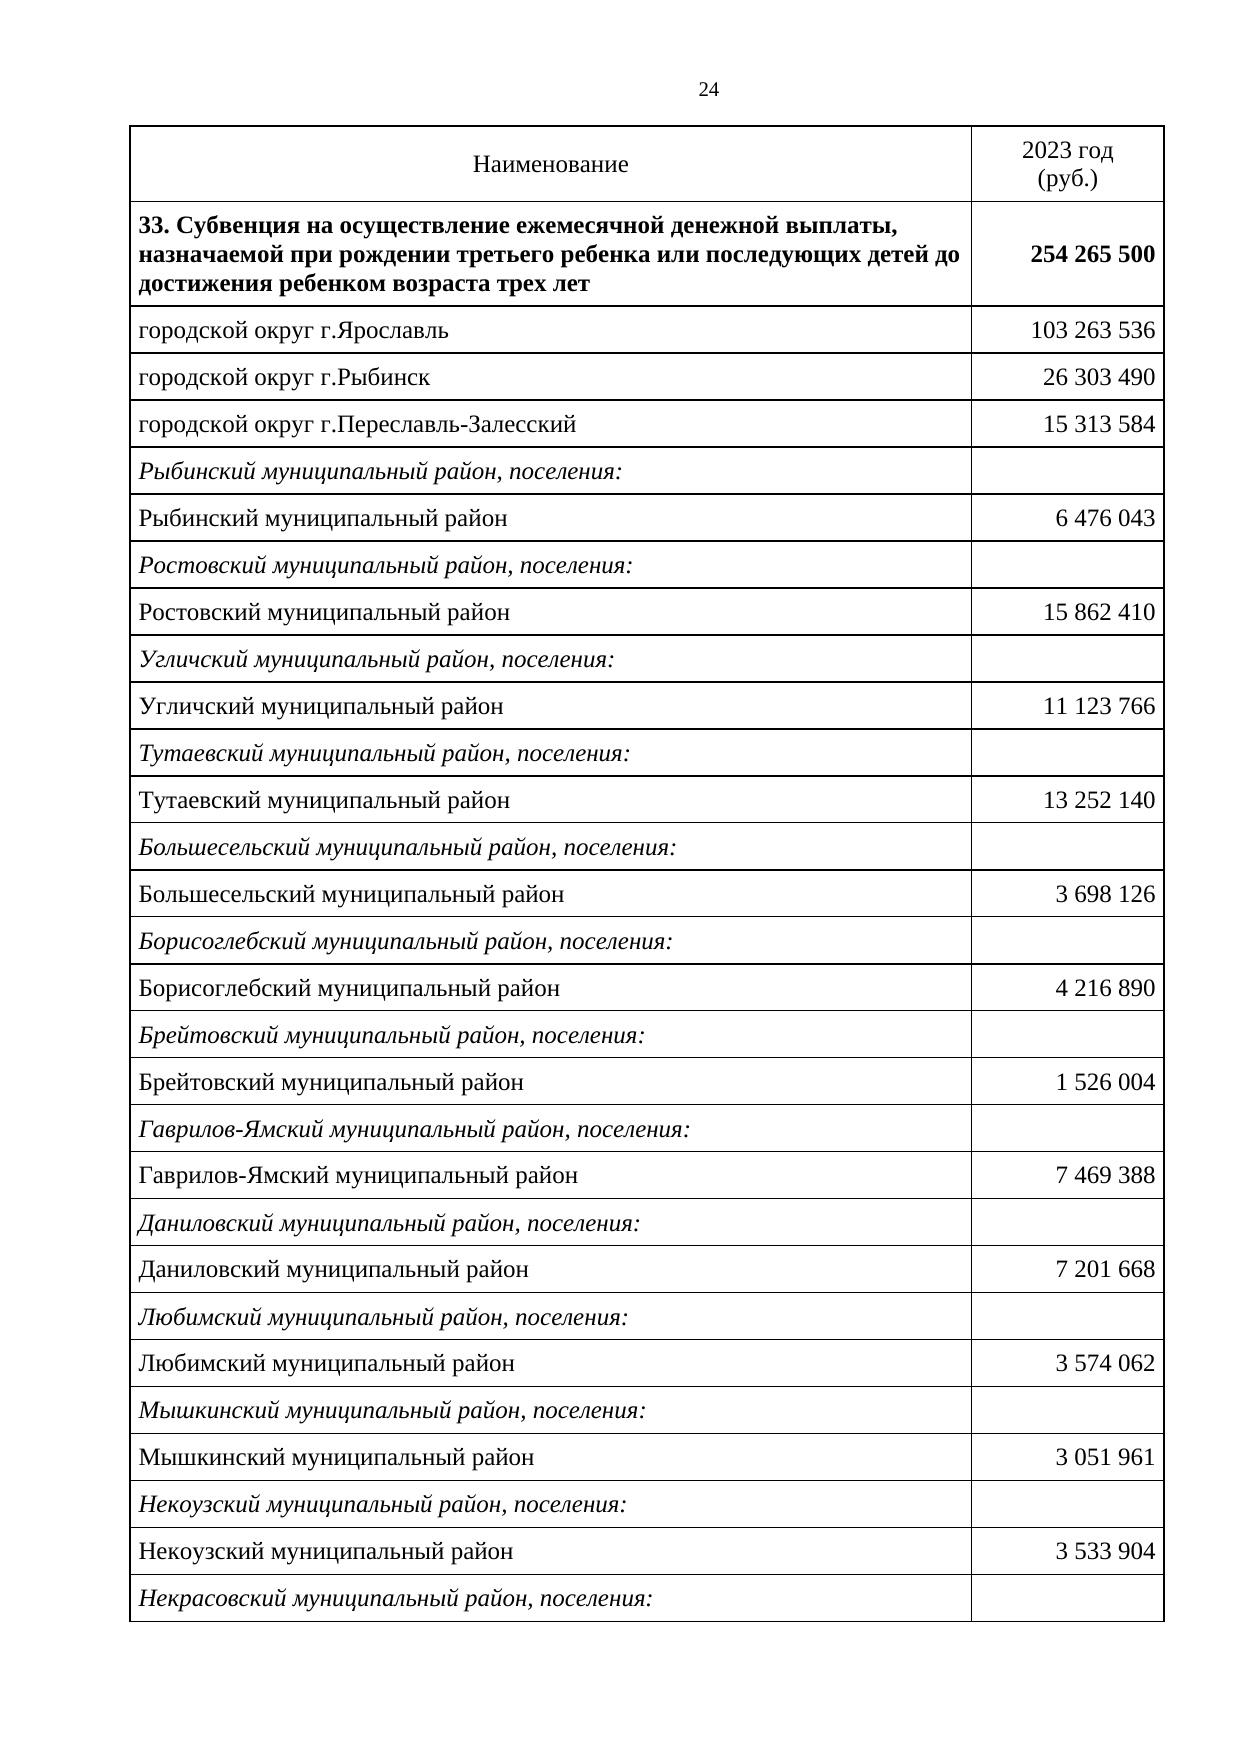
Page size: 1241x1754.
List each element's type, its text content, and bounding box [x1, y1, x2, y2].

table_cell Борисоглебский муниципальный район, поселения: [131, 917, 971, 963]
table_cell Большесельский муниципальный район, поселения: [131, 823, 971, 869]
table_cell Ростовский муниципальный район, поселения: [131, 542, 971, 587]
table_cell Угличский муниципальный район, поселения: [131, 636, 971, 681]
table_cell Мышкинский муниципальный район, поселения: [131, 1387, 971, 1433]
table_cell Гаврилов-Ямский муниципальный район, поселения: [131, 1105, 971, 1151]
table_cell Рыбинский муниципальный район [131, 495, 971, 540]
table_cell Тутаевский муниципальный район [131, 777, 971, 822]
table_cell Некоузский муниципальный район [131, 1528, 971, 1573]
table_cell Борисоглебский муниципальный район [131, 965, 971, 1010]
table_cell 1 526 004 [972, 1058, 1163, 1104]
table_cell [972, 917, 1163, 963]
table_cell Ростовский муниципальный район [131, 589, 971, 634]
table_cell Рыбинский муниципальный район, поселения: [131, 448, 971, 493]
table_cell Тутаевский муниципальный район, поселения: [131, 730, 971, 775]
table_cell 3 574 062 [972, 1340, 1163, 1386]
table_cell 7 201 668 [972, 1246, 1163, 1292]
table_cell 13 252 140 [972, 777, 1163, 822]
table_cell Большесельский муниципальный район [131, 871, 971, 916]
table_cell 7 469 388 [972, 1152, 1163, 1198]
table_header 2023 год (руб.) [972, 127, 1163, 201]
table_cell [972, 542, 1163, 587]
table_cell Брейтовский муниципальный район [131, 1058, 971, 1104]
table_cell Даниловский муниципальный район, поселения: [131, 1199, 971, 1245]
table_cell 3 698 126 [972, 871, 1163, 916]
table_cell Некрасовский муниципальный район, поселения: [131, 1575, 971, 1621]
table_cell [972, 1105, 1163, 1151]
table_cell 6 476 043 [972, 495, 1163, 540]
table_cell Некоузский муниципальный район, поселения: [131, 1481, 971, 1527]
table_cell 3 533 904 [972, 1528, 1163, 1573]
table_cell городской округ г.Переславль-Залесский [131, 401, 971, 446]
table_cell 11 123 766 [972, 683, 1163, 728]
table_cell Даниловский муниципальный район [131, 1246, 971, 1292]
table_cell Любимский муниципальный район [131, 1340, 971, 1386]
table_cell [972, 1481, 1163, 1527]
table_cell городской округ г.Рыбинск [131, 354, 971, 399]
table_cell [972, 448, 1163, 493]
table_cell [972, 1199, 1163, 1245]
table_cell [972, 730, 1163, 775]
table_cell [972, 1387, 1163, 1433]
table_cell 26 303 490 [972, 354, 1163, 399]
table_cell Мышкинский муниципальный район [131, 1434, 971, 1479]
table_cell 15 862 410 [972, 589, 1163, 634]
table_cell городской округ г.Ярославль [131, 307, 971, 352]
table_cell Брейтовский муниципальный район, поселения: [131, 1011, 971, 1057]
table_cell 3 051 961 [972, 1434, 1163, 1479]
table_cell 33. Субвенция на осуществление ежемесячной денежной выплаты, назначаемой при рождении третьего ребенка или последующих детей до достижения ребенком возраста трех лет [131, 202, 971, 305]
table_cell Гаврилов-Ямский муниципальный район [131, 1152, 971, 1198]
table_cell [972, 1011, 1163, 1057]
table_cell [972, 1575, 1163, 1621]
table_cell 254 265 500 [972, 202, 1163, 305]
table_cell Любимский муниципальный район, поселения: [131, 1293, 971, 1339]
table_cell 15 313 584 [972, 401, 1163, 446]
table_cell [972, 823, 1163, 869]
table_cell 4 216 890 [972, 965, 1163, 1010]
table_cell Угличский муниципальный район [131, 683, 971, 728]
table_cell 103 263 536 [972, 307, 1163, 352]
table_cell [972, 1293, 1163, 1339]
table_cell [972, 636, 1163, 681]
table_header Наименование [131, 127, 971, 201]
